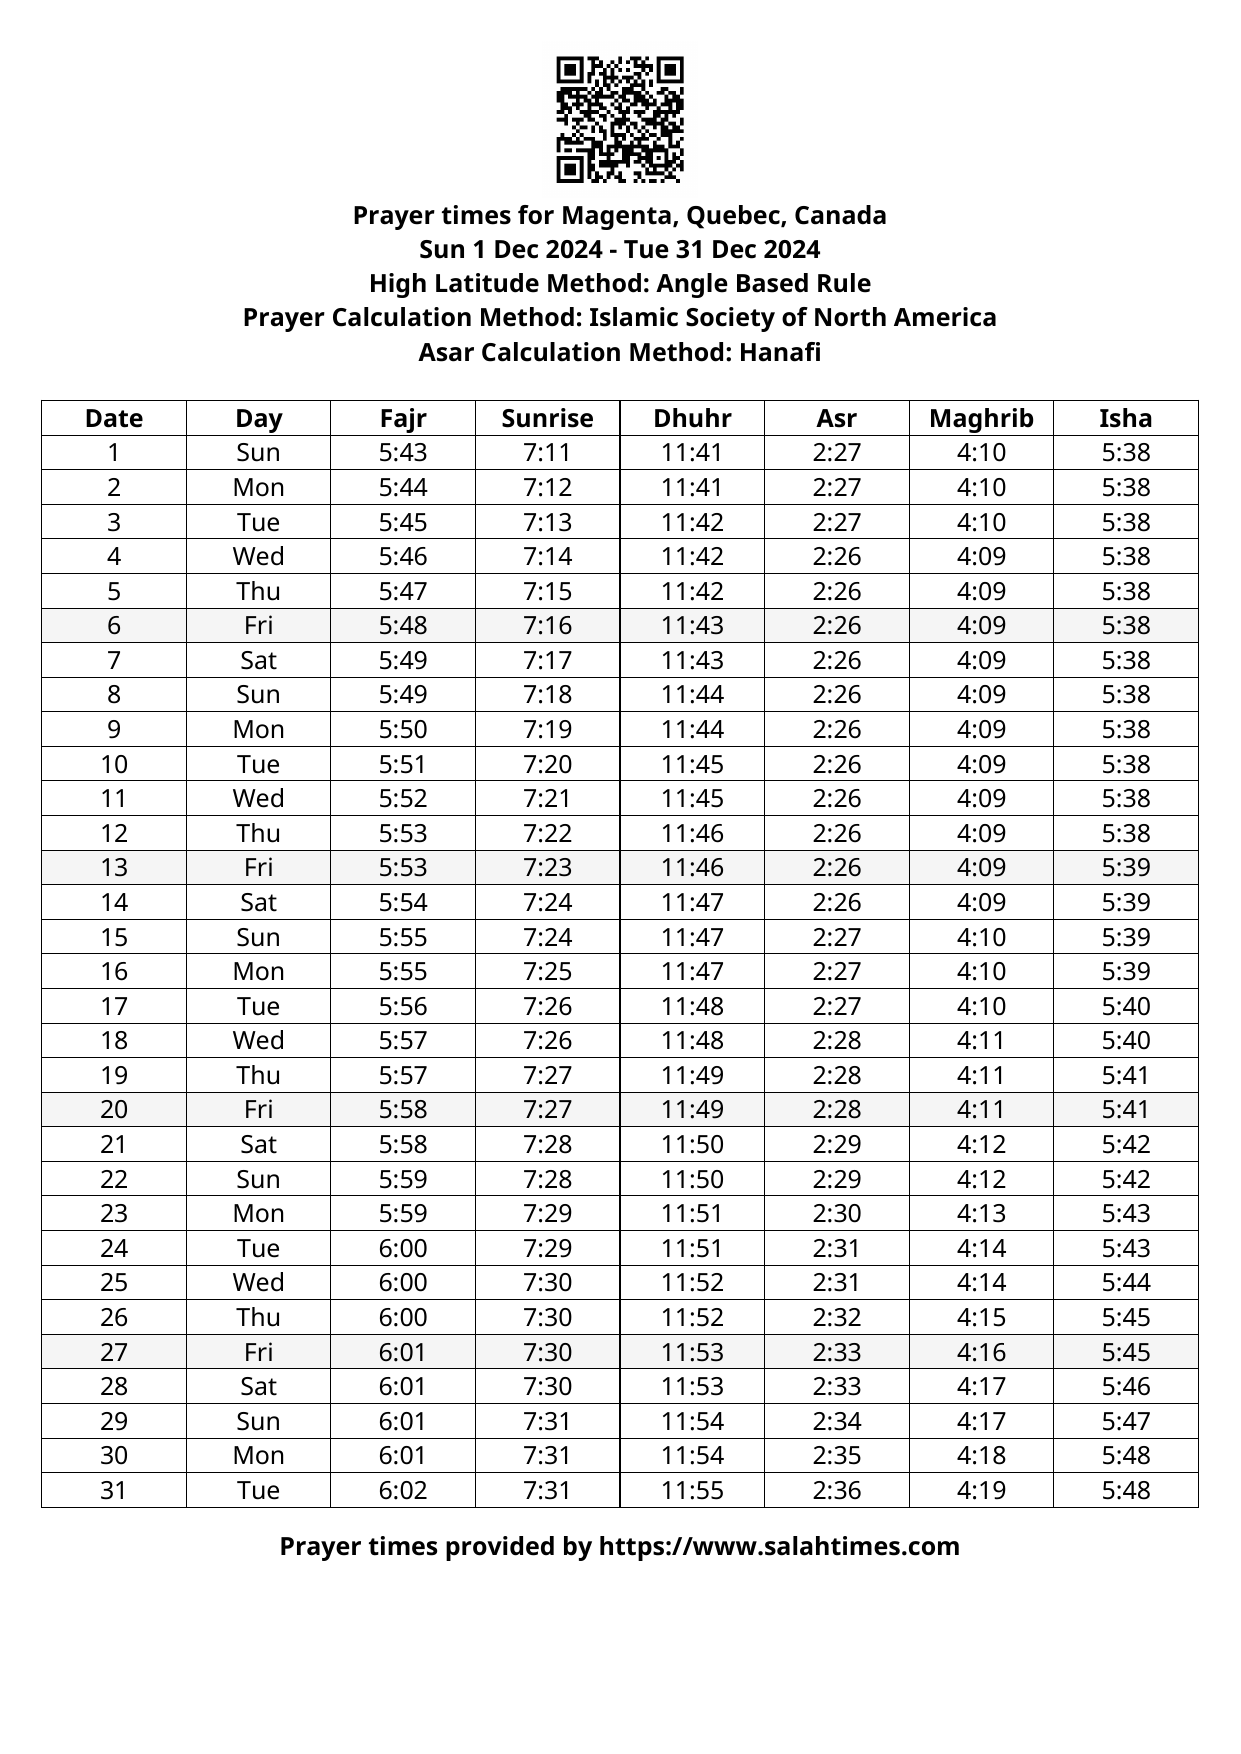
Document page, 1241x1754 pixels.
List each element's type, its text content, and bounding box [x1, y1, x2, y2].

table_cell 2 [42, 470, 186, 504]
table_cell 7:14 [476, 539, 619, 573]
table_cell 4:14 [910, 1266, 1053, 1299]
table_cell 7:31 [476, 1473, 619, 1507]
table_cell 5:54 [331, 885, 475, 919]
table_cell Tue [187, 1473, 330, 1507]
table_cell 7:29 [476, 1196, 619, 1230]
table_cell 11:49 [621, 1093, 764, 1126]
table_cell 31 [42, 1473, 186, 1507]
table_cell 5:45 [1054, 1300, 1198, 1334]
table_cell 17 [42, 989, 186, 1022]
table_cell 2:27 [765, 954, 909, 988]
table_cell 2:26 [765, 574, 909, 607]
table_cell 7:18 [476, 678, 619, 711]
table_cell 7:16 [476, 609, 619, 642]
table_cell 11:53 [621, 1335, 764, 1368]
table_cell Fri [187, 609, 330, 642]
table_cell Wed [187, 1024, 330, 1057]
table_cell 5:48 [1054, 1473, 1198, 1507]
table_cell 5:38 [1054, 781, 1198, 815]
table_cell 7:31 [476, 1404, 619, 1437]
table_cell 7:30 [476, 1300, 619, 1334]
table_cell 5:47 [331, 574, 475, 607]
table_cell 7:28 [476, 1127, 619, 1161]
table_cell 2:29 [765, 1162, 909, 1195]
table_cell 4:11 [910, 1058, 1053, 1092]
table_cell 5:46 [1054, 1369, 1198, 1403]
table_cell 5:58 [331, 1093, 475, 1126]
table_cell 4:14 [910, 1231, 1053, 1264]
table_cell 5:55 [331, 954, 475, 988]
table_cell 11:50 [621, 1162, 764, 1195]
table_cell 6:01 [331, 1369, 475, 1403]
table_cell 7:17 [476, 643, 619, 677]
table_cell 6:01 [331, 1439, 475, 1472]
table_cell 4:10 [910, 505, 1053, 538]
table_cell 5:47 [1054, 1404, 1198, 1437]
table_cell 4:10 [910, 470, 1053, 504]
table_cell 7:27 [476, 1058, 619, 1092]
table_cell 7:19 [476, 712, 619, 746]
table_cell 1 [42, 436, 186, 469]
table_cell 11:48 [621, 989, 764, 1022]
table_cell 5:40 [1054, 989, 1198, 1022]
table_cell 4 [42, 539, 186, 573]
text Sun 1 Dec 2024 - Tue 31 Dec 2024 [42, 232, 1198, 266]
table_cell 5:39 [1054, 954, 1198, 988]
table_cell 4:18 [910, 1439, 1053, 1472]
table_cell 11:53 [621, 1369, 764, 1403]
table_cell 2:28 [765, 1093, 909, 1126]
table_cell 13 [42, 851, 186, 884]
table_cell 11:54 [621, 1404, 764, 1437]
table_cell Sun [187, 1404, 330, 1437]
table_header Dhuhr [621, 401, 764, 434]
table_cell 2:32 [765, 1300, 909, 1334]
table_cell 5:59 [331, 1196, 475, 1230]
table_cell 16 [42, 954, 186, 988]
table_cell Thu [187, 816, 330, 849]
table_cell 11:52 [621, 1266, 764, 1299]
table_cell 4:11 [910, 1024, 1053, 1057]
table_cell Wed [187, 1266, 330, 1299]
table_cell 4:12 [910, 1162, 1053, 1195]
table_cell 7:21 [476, 781, 619, 815]
table_cell 2:26 [765, 781, 909, 815]
table_cell 5:43 [1054, 1196, 1198, 1230]
table_cell 2:27 [765, 989, 909, 1022]
table_cell 7:26 [476, 989, 619, 1022]
table_cell 5:51 [331, 747, 475, 780]
table_cell 6:00 [331, 1300, 475, 1334]
table_cell 27 [42, 1335, 186, 1368]
picture [542, 41, 699, 198]
table_cell 2:34 [765, 1404, 909, 1437]
table_cell 21 [42, 1127, 186, 1161]
table_cell 5:44 [1054, 1266, 1198, 1299]
table_cell 4:10 [910, 920, 1053, 953]
table_cell 6:00 [331, 1266, 475, 1299]
table_cell 4:09 [910, 678, 1053, 711]
table_cell 5:48 [331, 609, 475, 642]
table_cell 2:27 [765, 436, 909, 469]
table_cell 5:39 [1054, 851, 1198, 884]
table_cell 2:35 [765, 1439, 909, 1472]
table_cell Mon [187, 954, 330, 988]
table_cell 11:52 [621, 1300, 764, 1334]
table_cell 23 [42, 1196, 186, 1230]
table_cell 2:33 [765, 1335, 909, 1368]
table_cell 26 [42, 1300, 186, 1334]
table_cell Mon [187, 1439, 330, 1472]
table_cell 7:22 [476, 816, 619, 849]
table_cell 6:01 [331, 1404, 475, 1437]
table_cell 6:00 [331, 1231, 475, 1264]
table_cell 4:11 [910, 1093, 1053, 1126]
table_cell 12 [42, 816, 186, 849]
table_cell 7:30 [476, 1335, 619, 1368]
table_cell 25 [42, 1266, 186, 1299]
table_cell 2:26 [765, 816, 909, 849]
table_cell 4:13 [910, 1196, 1053, 1230]
table_cell 11:41 [621, 470, 764, 504]
table_cell 6:01 [331, 1335, 475, 1368]
table_cell 4:09 [910, 609, 1053, 642]
table_cell 5:39 [1054, 885, 1198, 919]
table_cell Thu [187, 574, 330, 607]
table_cell 11:44 [621, 712, 764, 746]
table_cell 5:38 [1054, 436, 1198, 469]
table_cell 2:26 [765, 539, 909, 573]
table_cell 2:29 [765, 1127, 909, 1161]
table_cell 11:51 [621, 1231, 764, 1264]
table_cell 4:09 [910, 781, 1053, 815]
table_cell 14 [42, 885, 186, 919]
table_cell 4:15 [910, 1300, 1053, 1334]
table_cell 11:46 [621, 816, 764, 849]
table_cell 20 [42, 1093, 186, 1126]
table_cell 29 [42, 1404, 186, 1437]
table_cell 2:33 [765, 1369, 909, 1403]
table_cell 5:57 [331, 1024, 475, 1057]
table_cell 4:10 [910, 989, 1053, 1022]
table_cell 2:26 [765, 609, 909, 642]
table_cell Tue [187, 747, 330, 780]
table_cell 10 [42, 747, 186, 780]
table_cell 5:58 [331, 1127, 475, 1161]
table_cell 2:26 [765, 712, 909, 746]
table_cell 11:47 [621, 885, 764, 919]
table_cell 7:23 [476, 851, 619, 884]
table_cell 2:26 [765, 643, 909, 677]
table_cell 4:09 [910, 885, 1053, 919]
table_cell 5:38 [1054, 816, 1198, 849]
table_cell 11:55 [621, 1473, 764, 1507]
table_cell 11:43 [621, 609, 764, 642]
table_header Isha [1054, 401, 1198, 434]
table_cell 11:42 [621, 574, 764, 607]
table_cell 4:09 [910, 712, 1053, 746]
table_cell 4:10 [910, 954, 1053, 988]
table_cell Fri [187, 851, 330, 884]
table_cell 2:30 [765, 1196, 909, 1230]
table_cell Fri [187, 1093, 330, 1126]
table_cell 2:27 [765, 920, 909, 953]
table_cell Sat [187, 643, 330, 677]
table_cell 3 [42, 505, 186, 538]
table_cell 5:53 [331, 851, 475, 884]
table_cell 11:48 [621, 1024, 764, 1057]
table_cell 5:39 [1054, 920, 1198, 953]
table_cell 4:10 [910, 436, 1053, 469]
table_cell Sat [187, 1369, 330, 1403]
table_cell 4:09 [910, 643, 1053, 677]
table_cell 11:42 [621, 539, 764, 573]
table_cell 2:31 [765, 1266, 909, 1299]
table_cell 11:46 [621, 851, 764, 884]
table_header Fajr [331, 401, 475, 434]
table_cell 5:49 [331, 678, 475, 711]
table_cell 2:26 [765, 851, 909, 884]
table_cell 5:59 [331, 1162, 475, 1195]
table_cell 5:56 [331, 989, 475, 1022]
table_cell 5:44 [331, 470, 475, 504]
table_cell 5:40 [1054, 1024, 1198, 1057]
table_cell 7:30 [476, 1266, 619, 1299]
table_cell 5:49 [331, 643, 475, 677]
table_cell 7:12 [476, 470, 619, 504]
table_cell 19 [42, 1058, 186, 1092]
table_cell 5:53 [331, 816, 475, 849]
table_cell 11:42 [621, 505, 764, 538]
table_cell 5:48 [1054, 1439, 1198, 1472]
table_cell 5:38 [1054, 712, 1198, 746]
table_cell 5:57 [331, 1058, 475, 1092]
table_cell 5:38 [1054, 747, 1198, 780]
table_cell 4:16 [910, 1335, 1053, 1368]
table_cell 11:43 [621, 643, 764, 677]
table_header Sunrise [476, 401, 619, 434]
table_cell 2:28 [765, 1024, 909, 1057]
table_cell 5:38 [1054, 574, 1198, 607]
table_cell Thu [187, 1300, 330, 1334]
table_cell 5:42 [1054, 1162, 1198, 1195]
table_cell 5:43 [1054, 1231, 1198, 1264]
table_cell Mon [187, 712, 330, 746]
text High Latitude Method: Angle Based Rule [42, 266, 1198, 300]
text Prayer Calculation Method: Islamic Society of North America [42, 300, 1198, 334]
table_cell 11:41 [621, 436, 764, 469]
table_cell 11:45 [621, 747, 764, 780]
table_cell 11:54 [621, 1439, 764, 1472]
table_cell 7:30 [476, 1369, 619, 1403]
table_cell 15 [42, 920, 186, 953]
table_cell 7:15 [476, 574, 619, 607]
table_cell 6 [42, 609, 186, 642]
table_header Date [42, 401, 186, 434]
table_cell 6:02 [331, 1473, 475, 1507]
table_cell 5:46 [331, 539, 475, 573]
table_cell 5:38 [1054, 678, 1198, 711]
table_cell Mon [187, 1196, 330, 1230]
table_cell 5:55 [331, 920, 475, 953]
table_cell 7:20 [476, 747, 619, 780]
table_cell 7:11 [476, 436, 619, 469]
table_cell 5:42 [1054, 1127, 1198, 1161]
table_cell 7:26 [476, 1024, 619, 1057]
table_cell 24 [42, 1231, 186, 1264]
table_cell 2:31 [765, 1231, 909, 1264]
table_cell 2:28 [765, 1058, 909, 1092]
table_cell 5:43 [331, 436, 475, 469]
table_cell 7:27 [476, 1093, 619, 1126]
table_cell 4:17 [910, 1404, 1053, 1437]
table_cell 4:09 [910, 816, 1053, 849]
table_cell Tue [187, 1231, 330, 1264]
table_cell 11:49 [621, 1058, 764, 1092]
table_cell Tue [187, 505, 330, 538]
table_cell Thu [187, 1058, 330, 1092]
table_cell 11:51 [621, 1196, 764, 1230]
table_cell 11:44 [621, 678, 764, 711]
table_cell 7:24 [476, 885, 619, 919]
table_cell 4:09 [910, 574, 1053, 607]
table_header Day [187, 401, 330, 434]
table_cell 7:28 [476, 1162, 619, 1195]
table_cell 7:31 [476, 1439, 619, 1472]
table_cell 7:13 [476, 505, 619, 538]
table_cell 18 [42, 1024, 186, 1057]
table_cell Fri [187, 1335, 330, 1368]
text Prayer times for Magenta, Quebec, Canada [42, 198, 1198, 232]
table_cell 4:09 [910, 851, 1053, 884]
table_cell 5:38 [1054, 609, 1198, 642]
table_cell 7 [42, 643, 186, 677]
table_cell 5:41 [1054, 1058, 1198, 1092]
table_cell Sun [187, 1162, 330, 1195]
table_cell 5:38 [1054, 643, 1198, 677]
table_cell 7:29 [476, 1231, 619, 1264]
table_cell 9 [42, 712, 186, 746]
table_header Asr [765, 401, 909, 434]
table_cell 4:17 [910, 1369, 1053, 1403]
table_cell 30 [42, 1439, 186, 1472]
table_cell 4:12 [910, 1127, 1053, 1161]
table_cell Wed [187, 539, 330, 573]
table_cell 5:52 [331, 781, 475, 815]
table_cell 5:38 [1054, 470, 1198, 504]
table_cell 7:24 [476, 920, 619, 953]
table_cell 4:09 [910, 747, 1053, 780]
table_cell 2:26 [765, 678, 909, 711]
table_cell 22 [42, 1162, 186, 1195]
table_cell 11:50 [621, 1127, 764, 1161]
table_cell Sat [187, 1127, 330, 1161]
table_cell 7:25 [476, 954, 619, 988]
table_cell 4:19 [910, 1473, 1053, 1507]
table_cell 5:50 [331, 712, 475, 746]
table_cell 5:41 [1054, 1093, 1198, 1126]
table_cell 5:38 [1054, 539, 1198, 573]
table_cell 28 [42, 1369, 186, 1403]
table_cell 2:27 [765, 470, 909, 504]
table_cell Sun [187, 920, 330, 953]
table_cell 11:47 [621, 954, 764, 988]
table_cell 2:36 [765, 1473, 909, 1507]
table_cell Sun [187, 678, 330, 711]
text Asar Calculation Method: Hanafi [42, 334, 1198, 368]
table_cell 5:45 [1054, 1335, 1198, 1368]
table_cell Sun [187, 436, 330, 469]
table_cell 11:47 [621, 920, 764, 953]
text Prayer times provided by https://www.salahtimes.com [42, 1528, 1198, 1563]
table_cell 2:27 [765, 505, 909, 538]
table_cell 5:45 [331, 505, 475, 538]
table_cell 2:26 [765, 885, 909, 919]
table_header Maghrib [910, 401, 1053, 434]
table_cell 11:45 [621, 781, 764, 815]
table_cell 4:09 [910, 539, 1053, 573]
table_cell 5:38 [1054, 505, 1198, 538]
table_cell Wed [187, 781, 330, 815]
table_cell Tue [187, 989, 330, 1022]
table_cell Sat [187, 885, 330, 919]
table_cell Mon [187, 470, 330, 504]
table_cell 2:26 [765, 747, 909, 780]
table_cell 5 [42, 574, 186, 607]
table_cell 8 [42, 678, 186, 711]
table_cell 11 [42, 781, 186, 815]
